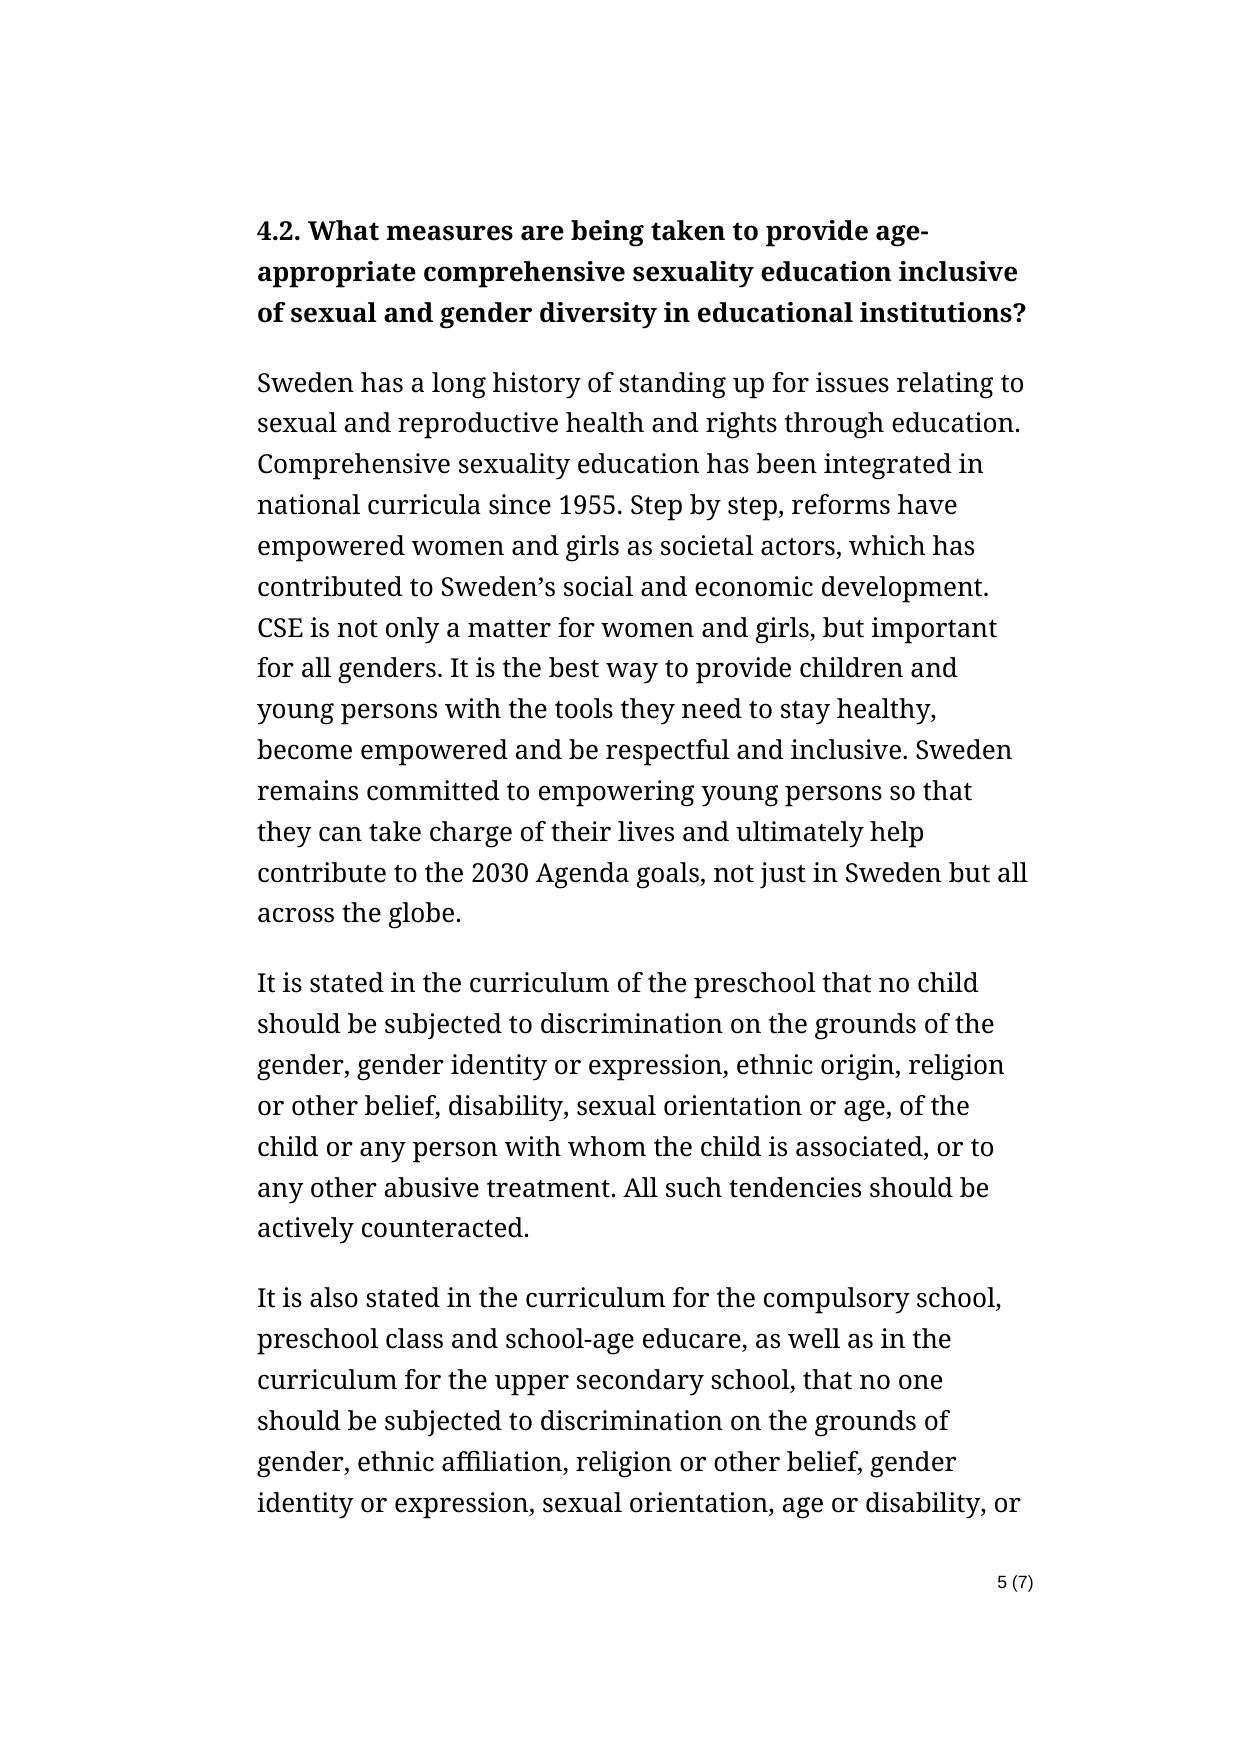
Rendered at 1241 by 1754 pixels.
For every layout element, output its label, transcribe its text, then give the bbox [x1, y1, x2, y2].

text 4.2. What measures are being taken to provide age-appropriate comprehensive sexuality education inclusive of sexual and gender diversity in educational institutions? [257, 213, 1033, 330]
text It is stated in the curriculum of the preschool that no child should be subjected to discrimination on the grounds of the gender, gender identity or expression, ethnic origin, religion or other belief, disability, sexual orientation or age, of the child or any person with whom the child is associated, or to any other abusive treatment. All such tendencies should be actively counteracted. [257, 965, 1033, 1246]
text Sweden has a long history of standing up for issues relating to sexual and reproductive health and rights through education. Comprehensive sexuality education has been integrated in national curricula since 1955. Step by step, reforms have empowered women and girls as societal actors, which has contributed to Sweden’s social and economic development. CSE is not only a matter for women and girls, but important for all genders. It is the best way to provide children and young persons with the tools they need to stay healthy, become empowered and be respectful and inclusive. Sweden remains committed to empowering young persons so that they can take charge of their lives and ultimately help contribute to the 2030 Agenda goals, not just in Sweden but all across the globe. [257, 364, 1033, 931]
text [257, 1280, 1033, 1520]
